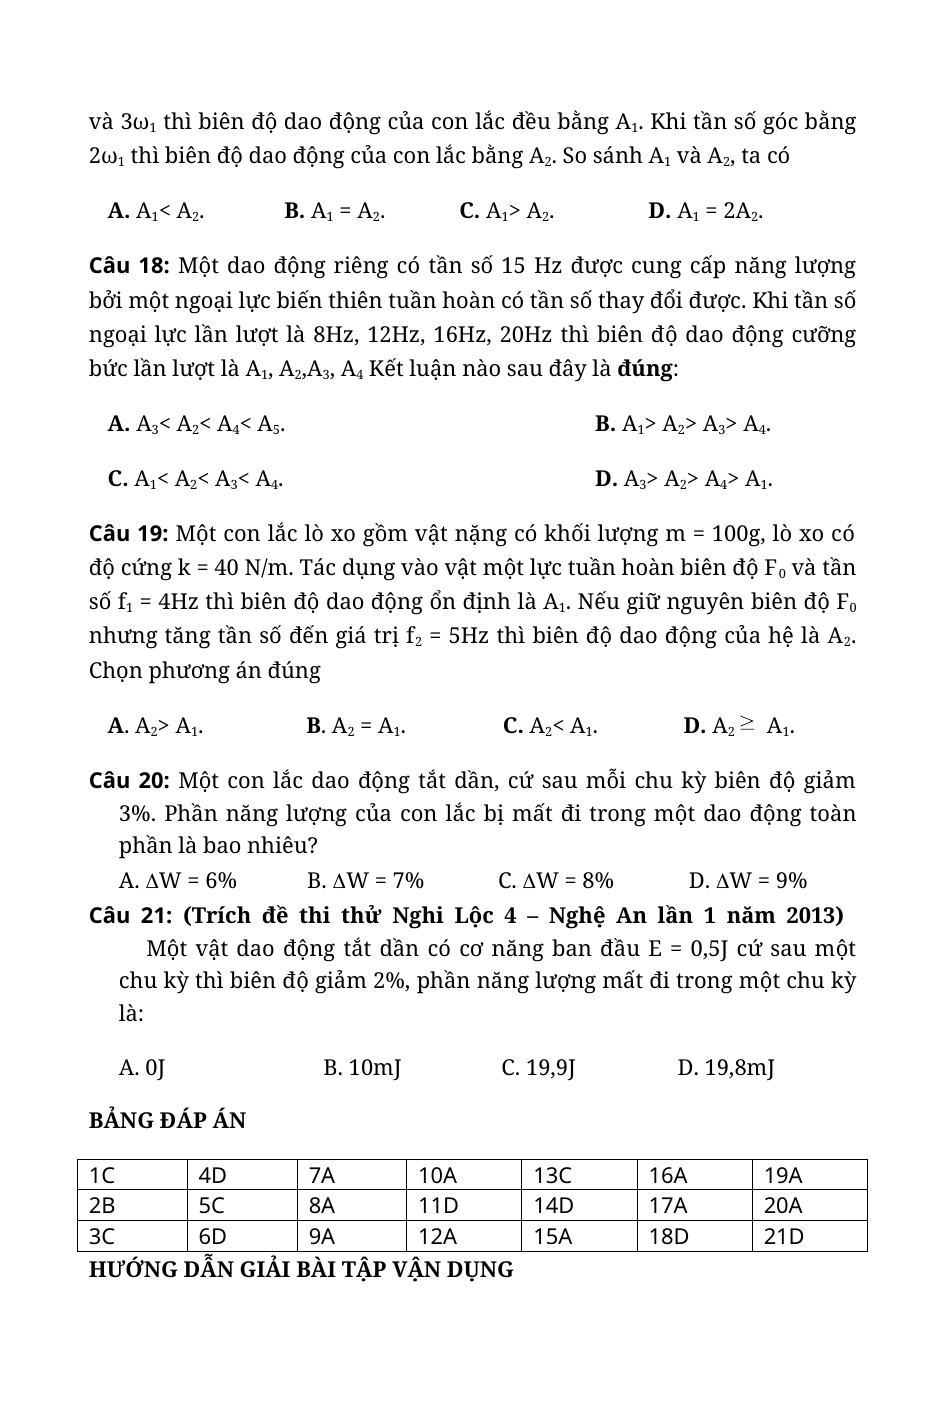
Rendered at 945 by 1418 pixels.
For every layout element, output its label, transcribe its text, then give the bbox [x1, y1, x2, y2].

text A. A2> A1. B. A2 = A1. C. A2< A1. D. A2 A1. [89, 710, 856, 739]
text A. A3< A2< A4< A5. B. A1> A2> A3> A4. [89, 408, 856, 438]
table_cell 6D [188, 1221, 297, 1251]
table_cell 14D [522, 1190, 637, 1220]
text Câu 20: Một con lắc dao động tắt dần, cứ sau mỗi chu kỳ biên độ giảm 3%. Phần năng lượng của con lắc bị mất đi trong một dao động toàn phần là bao nhiêu? [89, 765, 856, 860]
table_cell 21D [753, 1221, 867, 1251]
table_cell 2B [78, 1190, 187, 1220]
text A. W = 6% B. W = 7% C. W = 8% D. W = 9% [89, 865, 856, 895]
table_cell 11D [407, 1190, 521, 1220]
table_header 4D [188, 1160, 297, 1189]
table_cell 15A [522, 1221, 637, 1251]
table_header 19A [753, 1160, 867, 1189]
table_cell 17A [638, 1190, 752, 1220]
text A. 0J B. 10mJ C. 19,9J D. 19,8mJ [89, 1051, 856, 1081]
table_header 10A [407, 1160, 521, 1189]
table_cell 9A [298, 1221, 406, 1251]
table_header 1C [78, 1160, 187, 1189]
text HƯỚNG DẪN GIẢI BÀI TẬP VẬN DỤNG [89, 1254, 856, 1284]
table_cell 3C [78, 1221, 187, 1251]
table_header 13C [522, 1160, 637, 1189]
text BẢNG ĐÁP ÁN [89, 1105, 856, 1135]
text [89, 106, 856, 170]
table_cell 12A [407, 1221, 521, 1251]
text A. A1< A2. B. A1 = A2. C. A1> A2. D. A1 = 2A2. [89, 196, 856, 225]
text Câu 21: (Trích đề thi thử Nghi Lộc 4 – Nghệ An lần 1 năm 2013) Một vật dao động tắt dần có cơ năng ban đầu E = 0,5J cứ sau một chu kỳ thì biên độ giảm 2%, phần năng lượng mất đi trong một chu kỳ là: [89, 900, 856, 1028]
table_cell 20A [753, 1190, 867, 1220]
text C. A1< A2< A3< A4. D. A3> A2> A4> A1. [89, 463, 856, 493]
table_cell 18D [638, 1221, 752, 1251]
table_cell 5C [188, 1190, 297, 1220]
table_header 7A [298, 1160, 406, 1189]
text Câu 18: Một dao động riêng có tần số 15 Hz được cung cấp năng lượng bởi một ngoại lực biến thiên tuần hoàn có tần số thay đổi được. Khi tần số ngoại lực lần lượt là 8Hz, 12Hz, 16Hz, 20Hz thì biên độ dao động cưỡng bức lần lượt là A1, A2,A3, A4 Kết luận nào sau đây là đúng: [89, 251, 856, 383]
table_cell 8A [298, 1190, 406, 1220]
text Câu 19: Một con lắc lò xo gồm vật nặng có khối lượng m = 100g, lò xo có độ cứng k = 40 N/m. Tác dụng vào vật một lực tuần hoàn biên độ F0 và tần số f1 = 4Hz thì biên độ dao động ổn định là A1. Nếu giữ nguyên biên độ F0 nhưng tăng tần số đến giá trị f2 = 5Hz thì biên độ dao động của hệ là A2. Chọn phương án đúng [89, 518, 856, 684]
table_header 16A [638, 1160, 752, 1189]
